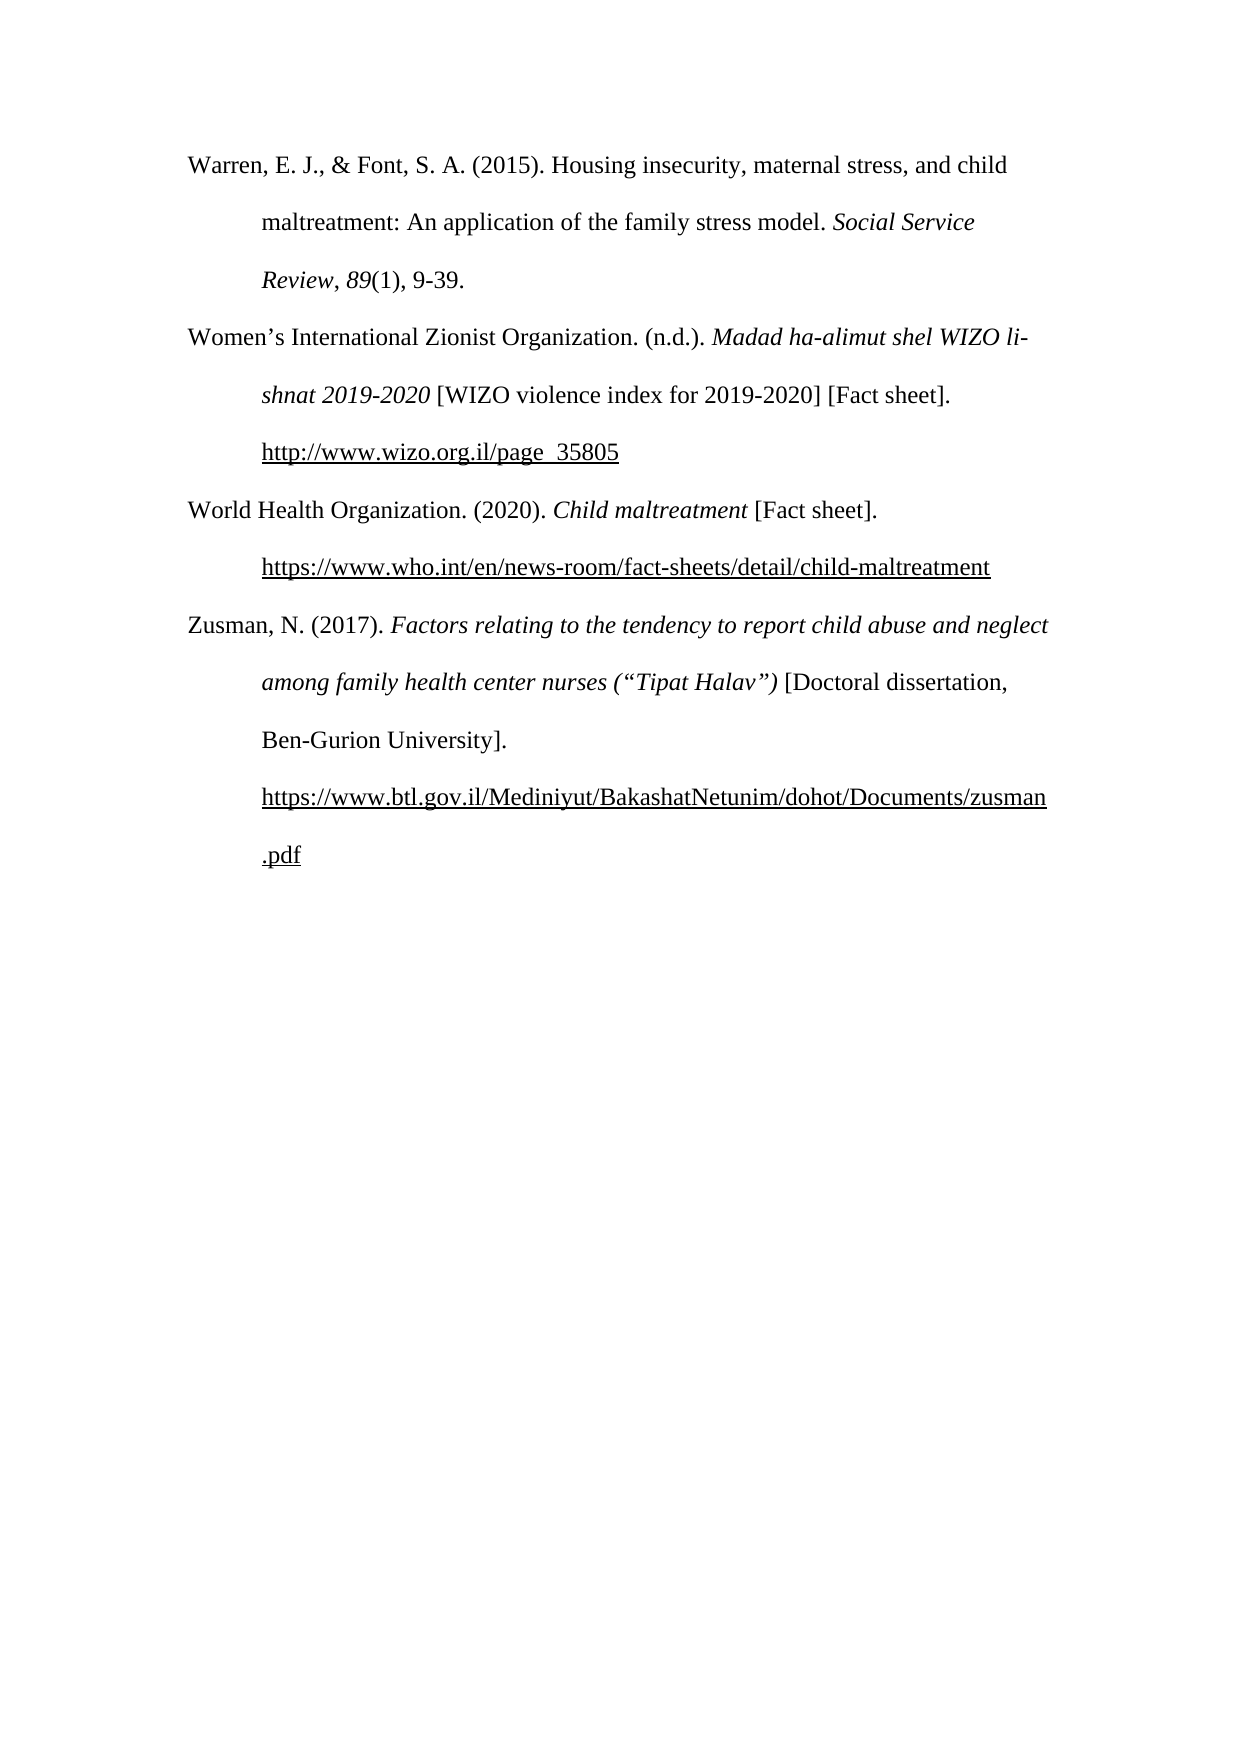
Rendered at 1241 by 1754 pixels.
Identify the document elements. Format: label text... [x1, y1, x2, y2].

text World Health Organization. (2020). Child maltreatment [Fact sheet]. https://www.who.int/en/news-room/fact-sheets/detail/child-maltreatment [187, 495, 1053, 581]
text Warren, E. J., & Font, S. A. (2015). Housing insecurity, maternal stress, and child maltreatment: An application of the family stress model. Social Service Review, 89(1), 9-39. [187, 150, 1053, 294]
text Women’s International Zionist Organization. (n.d.). Madad ha-alimut shel WIZO li-shnat 2019-2020 [WIZO violence index for 2019-2020] [Fact sheet]. http://www.wizo.org.il/page_35805 [187, 322, 1053, 466]
text Zusman, N. (2017). Factors relating to the tendency to report child abuse and neglect among family health center nurses (“Tipat Halav”) [Doctoral dissertation, Ben-Gurion University]. https://www.btl.gov.il/Mediniyut/BakashatNetunim/dohot/Documents/zusman.pdf [187, 610, 1053, 869]
